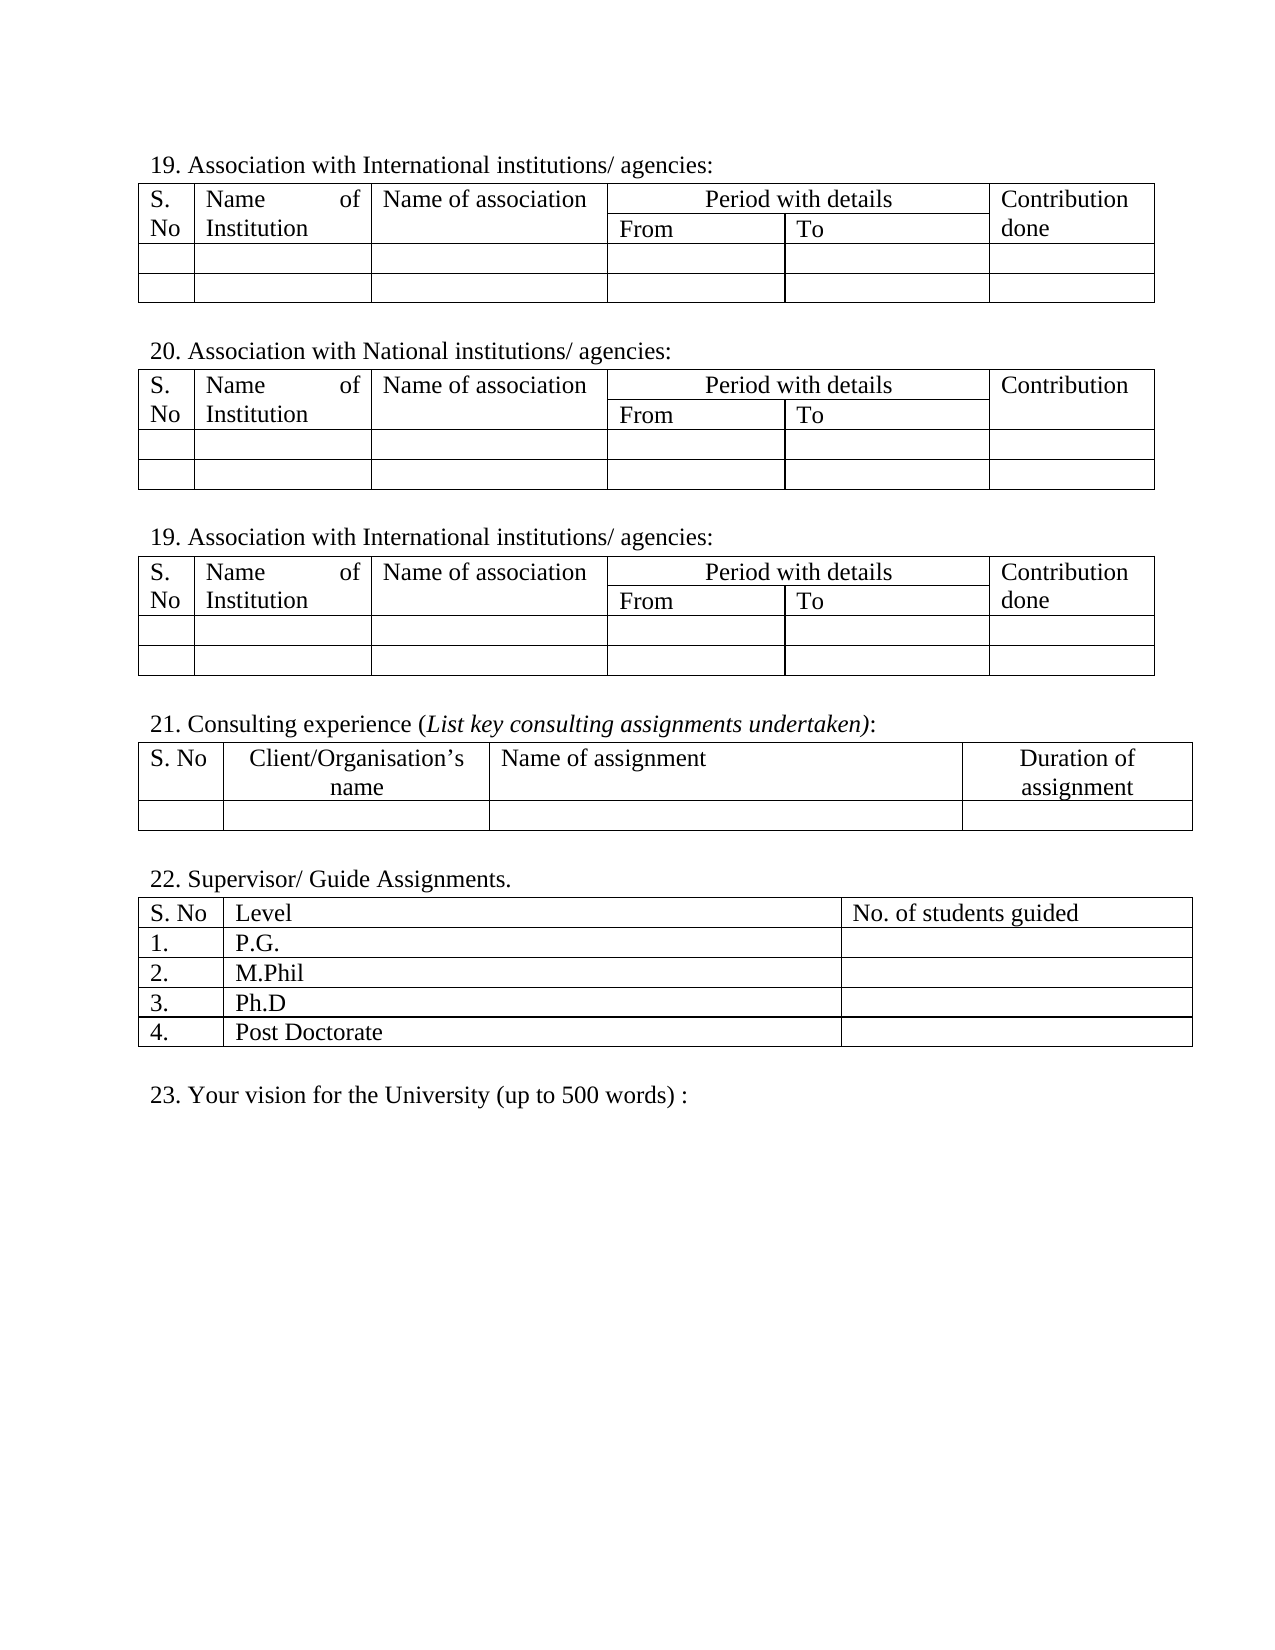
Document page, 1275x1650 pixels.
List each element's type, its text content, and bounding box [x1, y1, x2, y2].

table_header S. No [139, 184, 194, 243]
text 23. Your vision for the University (up to 500 words) : [150, 1080, 1181, 1109]
table_cell [786, 616, 989, 645]
text 20. Association with National institutions/ agencies: [150, 336, 1181, 365]
text 21. Consulting experience (List key consulting assignments undertaken): [150, 709, 1181, 737]
table_cell [372, 616, 607, 645]
table_header Contribution done [990, 184, 1154, 243]
table_header Name of Institution [195, 184, 371, 243]
table_cell 3. [139, 988, 223, 1016]
table_header S. No [139, 370, 194, 429]
table_cell [990, 274, 1154, 302]
table_cell [608, 616, 784, 645]
table_header Duration of assignment [963, 743, 1192, 800]
table_cell From [608, 214, 784, 243]
table_cell [786, 430, 989, 459]
text 22. Supervisor/ Guide Assignments. [150, 864, 1181, 893]
table_cell To [786, 214, 989, 243]
table_header Contribution [990, 370, 1154, 429]
table_cell [195, 430, 371, 459]
table_cell From [608, 400, 784, 429]
table_cell [372, 646, 607, 675]
table_cell [139, 430, 194, 459]
table_header S. No [139, 557, 194, 615]
table_cell Ph.D [224, 988, 841, 1016]
table_cell [195, 460, 371, 488]
table_cell [842, 988, 1192, 1016]
table_cell [195, 646, 371, 675]
table_cell P.G. [224, 928, 841, 957]
table_cell [372, 244, 607, 272]
table_header Client/Organisation’s name [224, 743, 489, 800]
table_cell [608, 646, 784, 675]
table_cell Post Doctorate [224, 1018, 841, 1046]
table_cell 2. [139, 958, 223, 987]
text 19. Association with International institutions/ agencies: [150, 522, 1181, 551]
table_cell [139, 244, 194, 272]
table_cell From [608, 586, 784, 615]
text 19. Association with International institutions/ agencies: [150, 150, 1181, 179]
table_cell [608, 274, 784, 302]
table_cell [372, 430, 607, 459]
table_cell [842, 1018, 1192, 1046]
table_cell [372, 274, 607, 302]
table_cell [786, 244, 989, 272]
table_header Period with details [608, 557, 989, 585]
table_header Name of association [372, 184, 607, 243]
table_cell [990, 460, 1154, 488]
table_cell [195, 244, 371, 272]
table_cell M.Phil [224, 958, 841, 987]
table_cell [842, 958, 1192, 987]
table_cell [608, 460, 784, 488]
table_cell To [786, 400, 989, 429]
table_header No. of students guided [842, 898, 1192, 927]
table_cell [490, 801, 962, 830]
table_header Name of Institution [195, 557, 371, 615]
table_header Level [224, 898, 841, 927]
table_cell 1. [139, 928, 223, 957]
table_header Name of association [372, 557, 607, 615]
table_cell [195, 274, 371, 302]
table_cell [990, 430, 1154, 459]
table_cell 4. [139, 1018, 223, 1046]
table_cell [195, 616, 371, 645]
table_header S. No [139, 898, 223, 927]
table_header Name of association [372, 370, 607, 429]
table_cell [139, 801, 223, 830]
table_cell [990, 616, 1154, 645]
table_header Contribution done [990, 557, 1154, 615]
table_cell [139, 274, 194, 302]
table_header Period with details [608, 370, 989, 399]
table_cell [372, 460, 607, 488]
table_header Name of Institution [195, 370, 371, 429]
table_cell [139, 646, 194, 675]
table_cell [786, 646, 989, 675]
table_cell [224, 801, 489, 830]
table_cell [786, 460, 989, 488]
table_header Period with details [608, 184, 989, 213]
table_header Name of assignment [490, 743, 962, 800]
table_cell [139, 460, 194, 488]
table_cell [963, 801, 1192, 830]
table_cell To [786, 586, 989, 615]
table_header S. No [139, 743, 223, 800]
table_cell [990, 646, 1154, 675]
table_cell [608, 244, 784, 272]
table_cell [139, 616, 194, 645]
table_cell [842, 928, 1192, 957]
table_cell [786, 274, 989, 302]
table_cell [608, 430, 784, 459]
table_cell [990, 244, 1154, 272]
